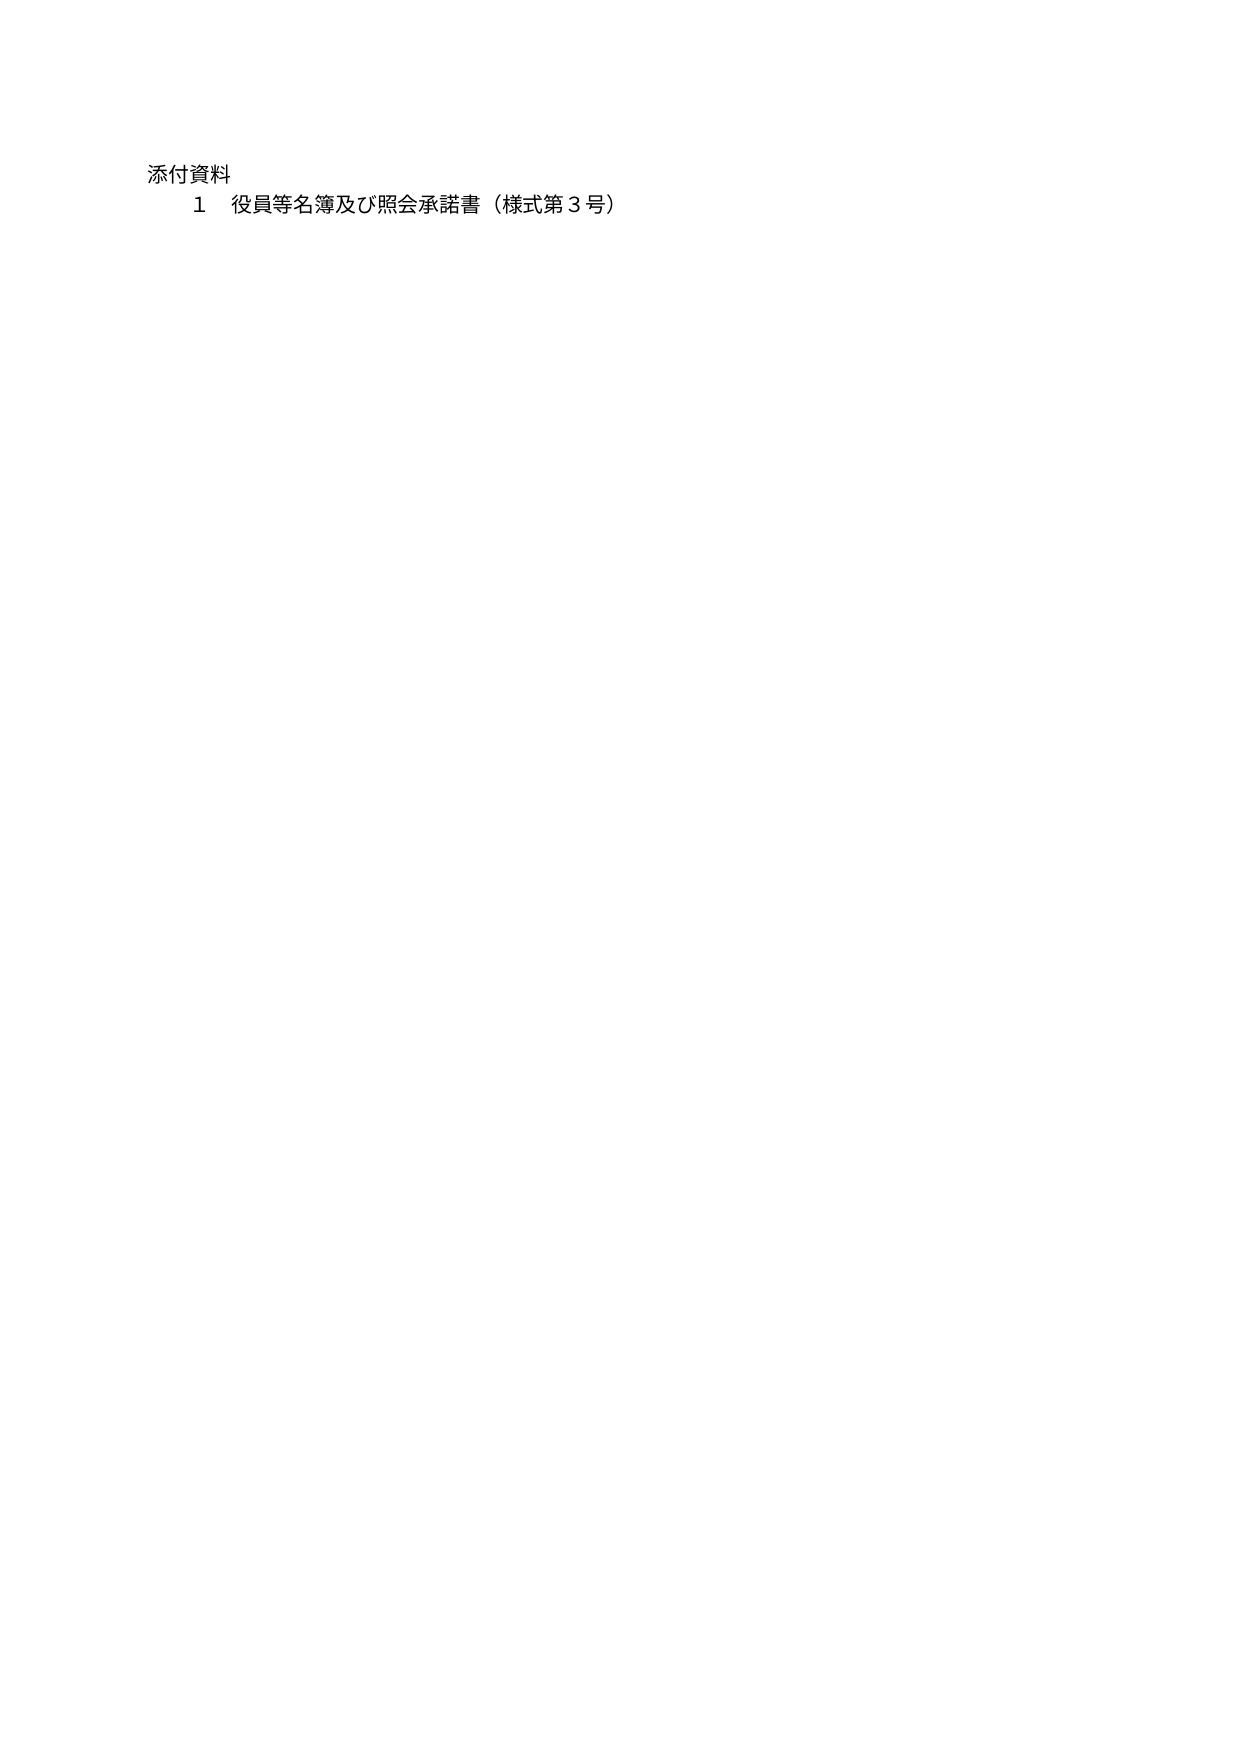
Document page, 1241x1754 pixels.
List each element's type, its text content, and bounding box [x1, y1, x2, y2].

text 添付資料 [148, 158, 1122, 188]
text １ 役員等名簿及び照会承諾書（様式第３号） [148, 188, 1122, 219]
